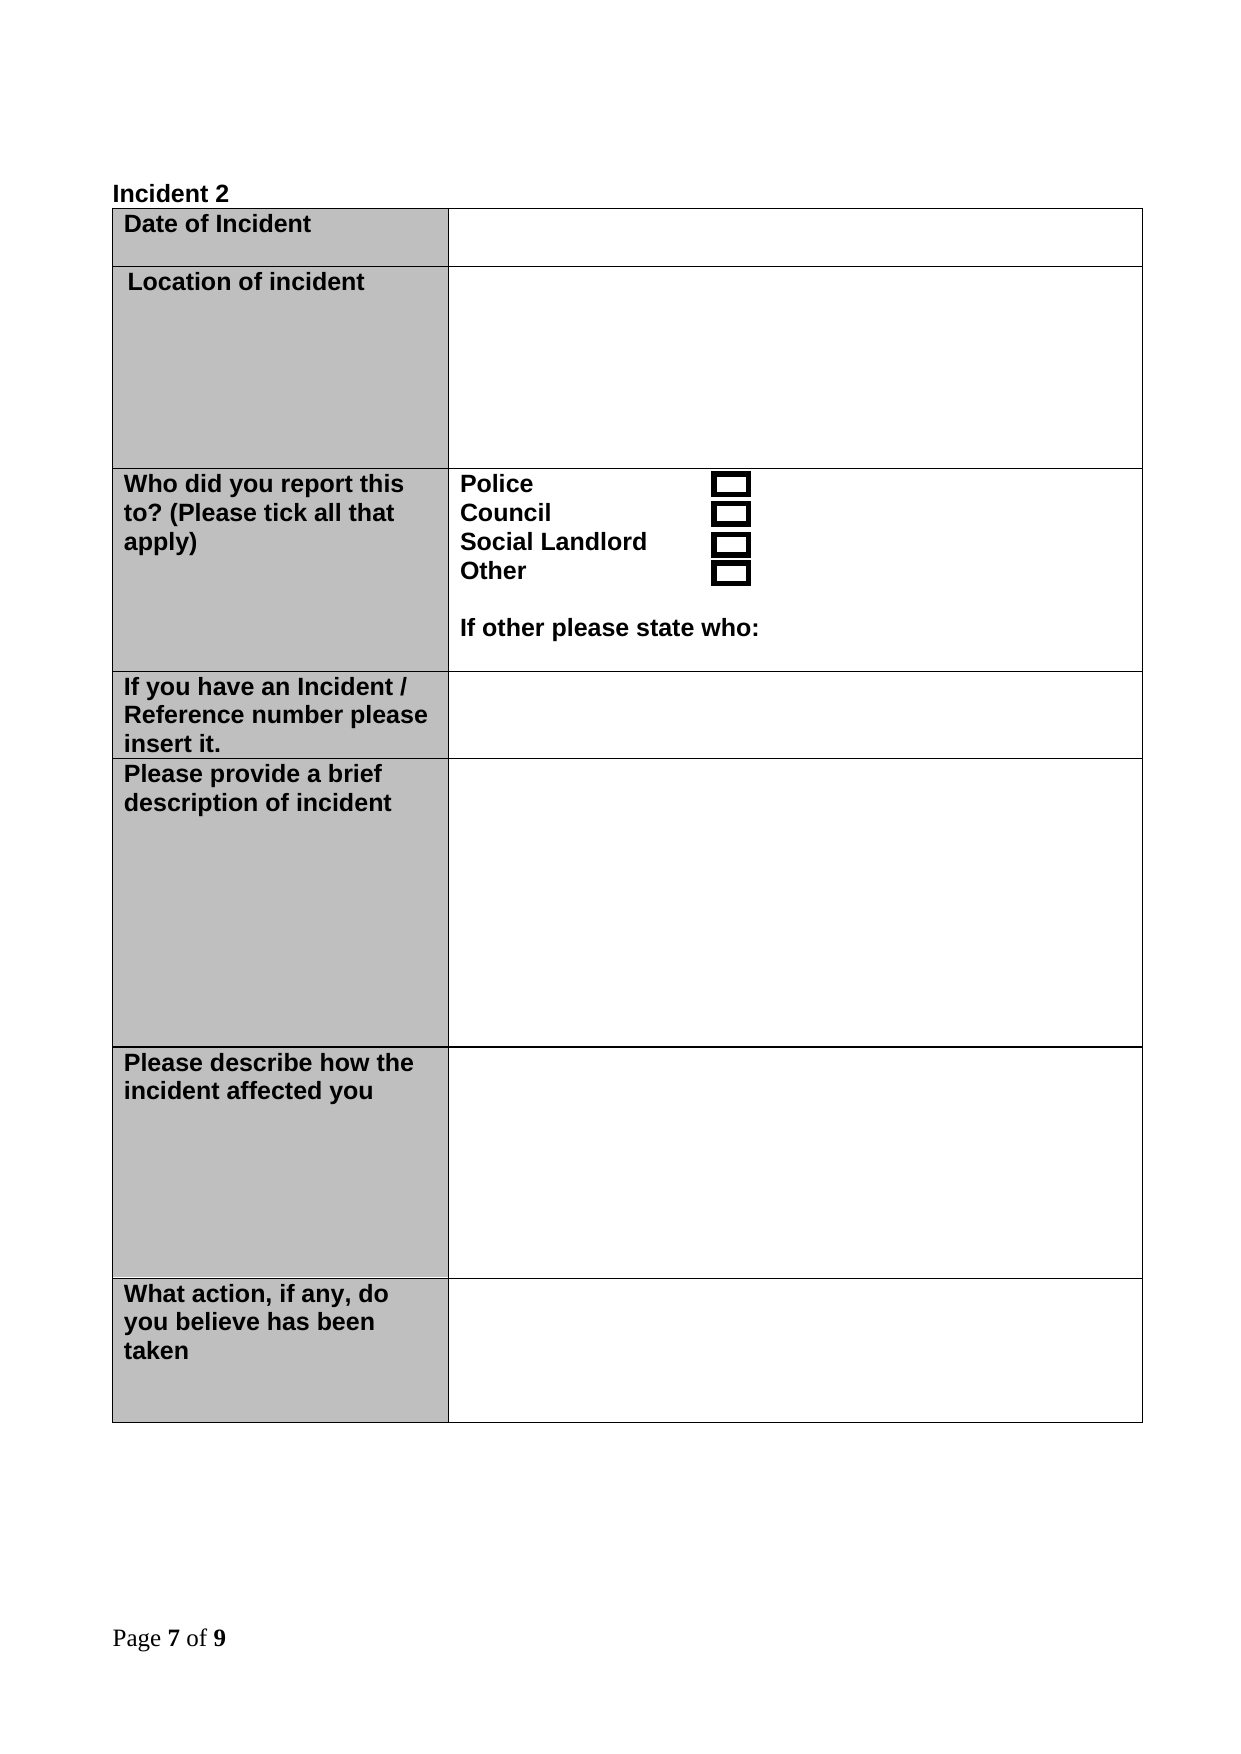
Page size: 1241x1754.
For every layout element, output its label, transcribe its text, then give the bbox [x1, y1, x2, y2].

table_cell Please describe how the incident affected you [113, 1048, 448, 1277]
table_cell If you have an Incident / Reference number please insert it. [113, 672, 448, 758]
table_cell What action, if any, do you believe has been taken [113, 1279, 448, 1422]
table_header [449, 209, 1142, 266]
table_cell [449, 1279, 1142, 1422]
text Incident 2 [112, 179, 1128, 207]
table_cell [449, 1048, 1142, 1277]
table_header Date of Incident [113, 209, 448, 266]
table_cell Police Council Social Landlord Other If other please state who: [449, 469, 1142, 671]
table_cell [449, 672, 1142, 758]
table_cell Location of incident [113, 267, 448, 468]
table_cell Please provide a brief description of incident [113, 759, 448, 1046]
table_cell [449, 759, 1142, 1046]
table_cell Who did you report this to? (Please tick all that apply) [113, 469, 448, 671]
table_cell [449, 267, 1142, 468]
